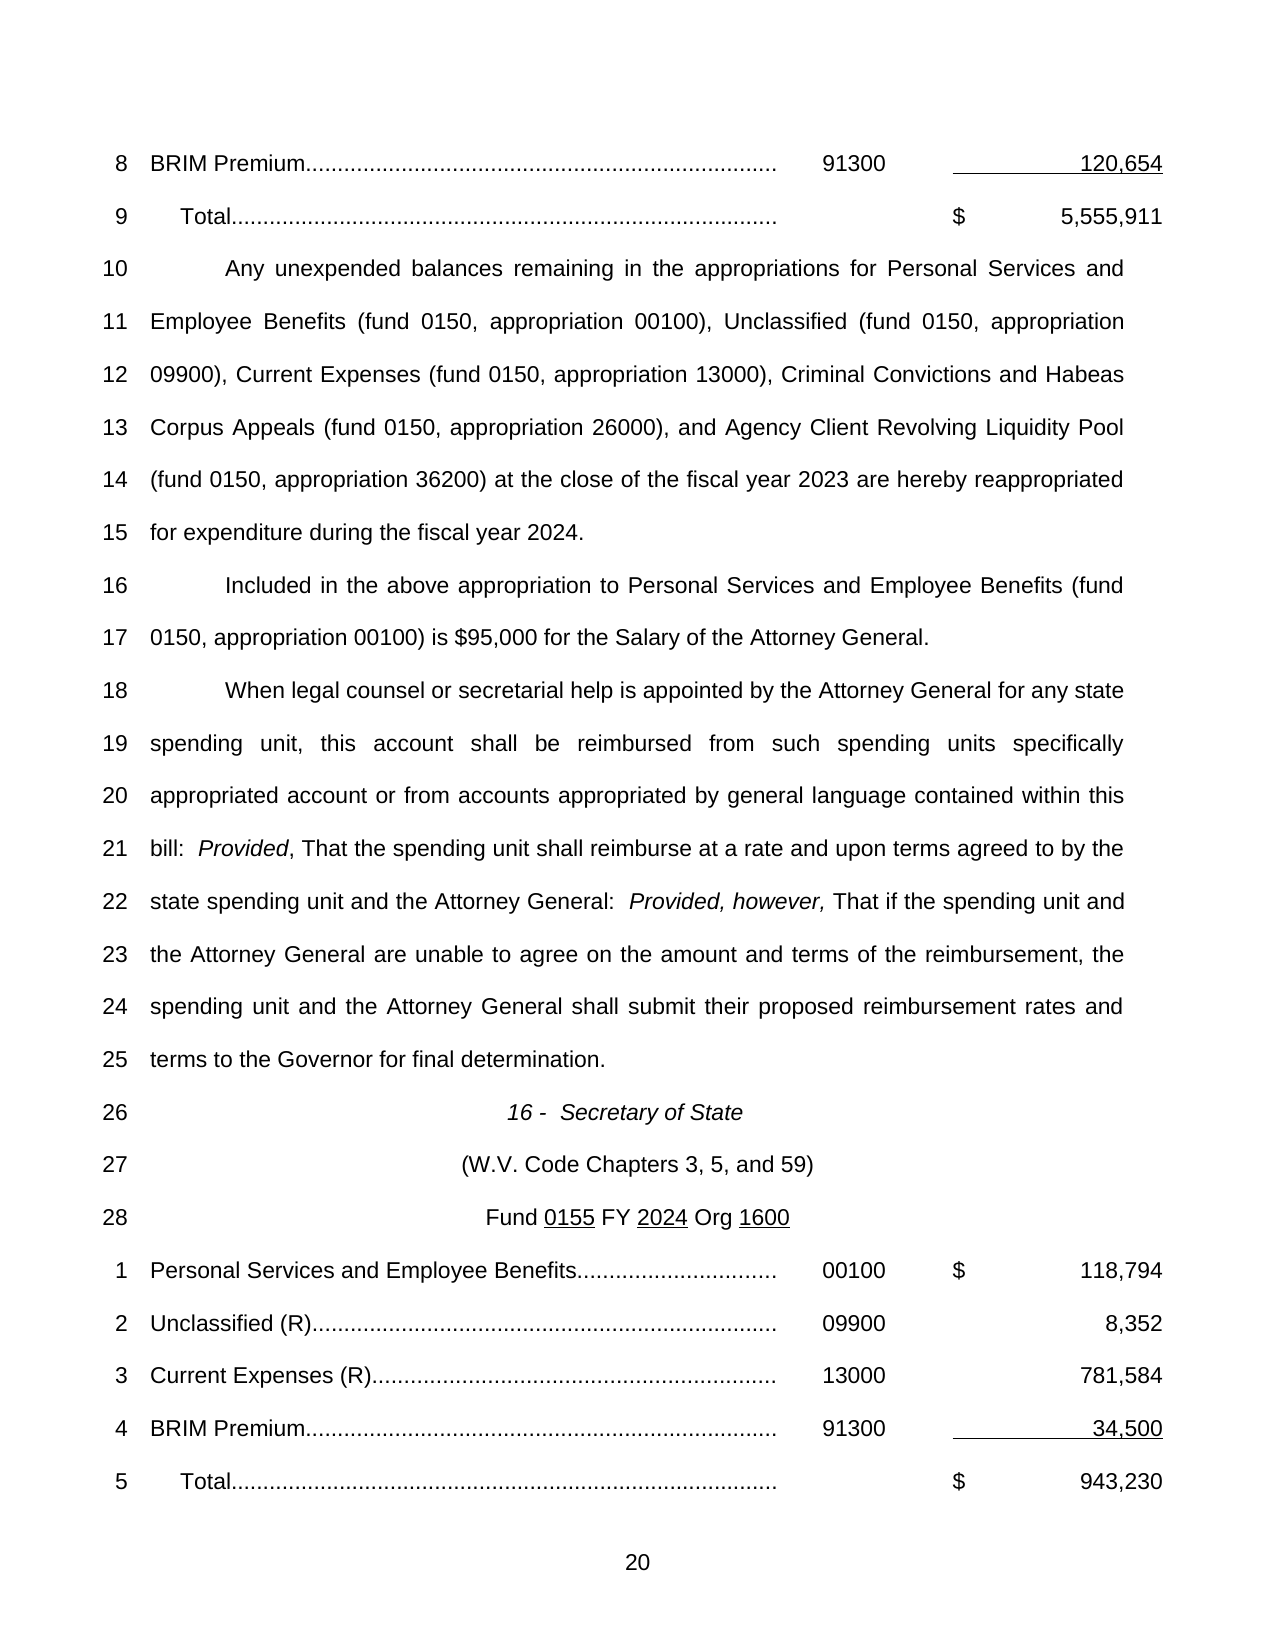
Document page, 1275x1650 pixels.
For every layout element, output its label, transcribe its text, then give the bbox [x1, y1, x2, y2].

text BRIM Premium 91300 120,654 [150, 150, 1125, 176]
text Unclassified (R) 09900 8,352 [150, 1309, 1125, 1336]
text Fund 0155 FY 2024 Org 1600 [150, 1204, 1125, 1231]
text Current Expenses (R) 13000 781,584 [150, 1362, 1125, 1389]
text When legal counsel or secretarial help is appointed by the Attorney General for any state spending unit, this account shall be reimbursed from such spending units specifically appropriated account or from accounts appropriated by general language contained within this bill: Provided, That the spending unit shall reimburse at a rate and upon terms agreed to by the state spending unit and the Attorney General: Provided, however, That if the spending unit and the Attorney General are unable to agree on the amount and terms of the reimbursement, the spending unit and the Attorney General shall submit their proposed reimbursement rates and terms to the Governor for final determination. [150, 677, 1125, 1072]
text Personal Services and Employee Benefits 00100 $ 118,794 [150, 1257, 1125, 1283]
text (W.V. Code Chapters 3, 5, and 59) [150, 1151, 1125, 1178]
text Total $ 5,555,911 [150, 203, 1125, 229]
text Included in the above appropriation to Personal Services and Employee Benefits (fund 0150, appropriation 00100) is $95,000 for the Salary of the Attorney General. [150, 572, 1125, 651]
list Secretary of State [150, 1099, 1125, 1125]
text Total $ 943,230 [150, 1468, 1125, 1494]
text Any unexpended balances remaining in the appropriations for Personal Services and Employee Benefits (fund 0150, appropriation 00100), Unclassified (fund 0150, appropriation 09900), Current Expenses (fund 0150, appropriation 13000), Criminal Convictions and Habeas Corpus Appeals (fund 0150, appropriation 26000), and Agency Client Revolving Liquidity Pool (fund 0150, appropriation 36200) at the close of the fiscal year 2023 are hereby reappropriated for expenditure during the fiscal year 2024. [150, 255, 1125, 545]
text BRIM Premium 91300 34,500 [150, 1415, 1125, 1441]
